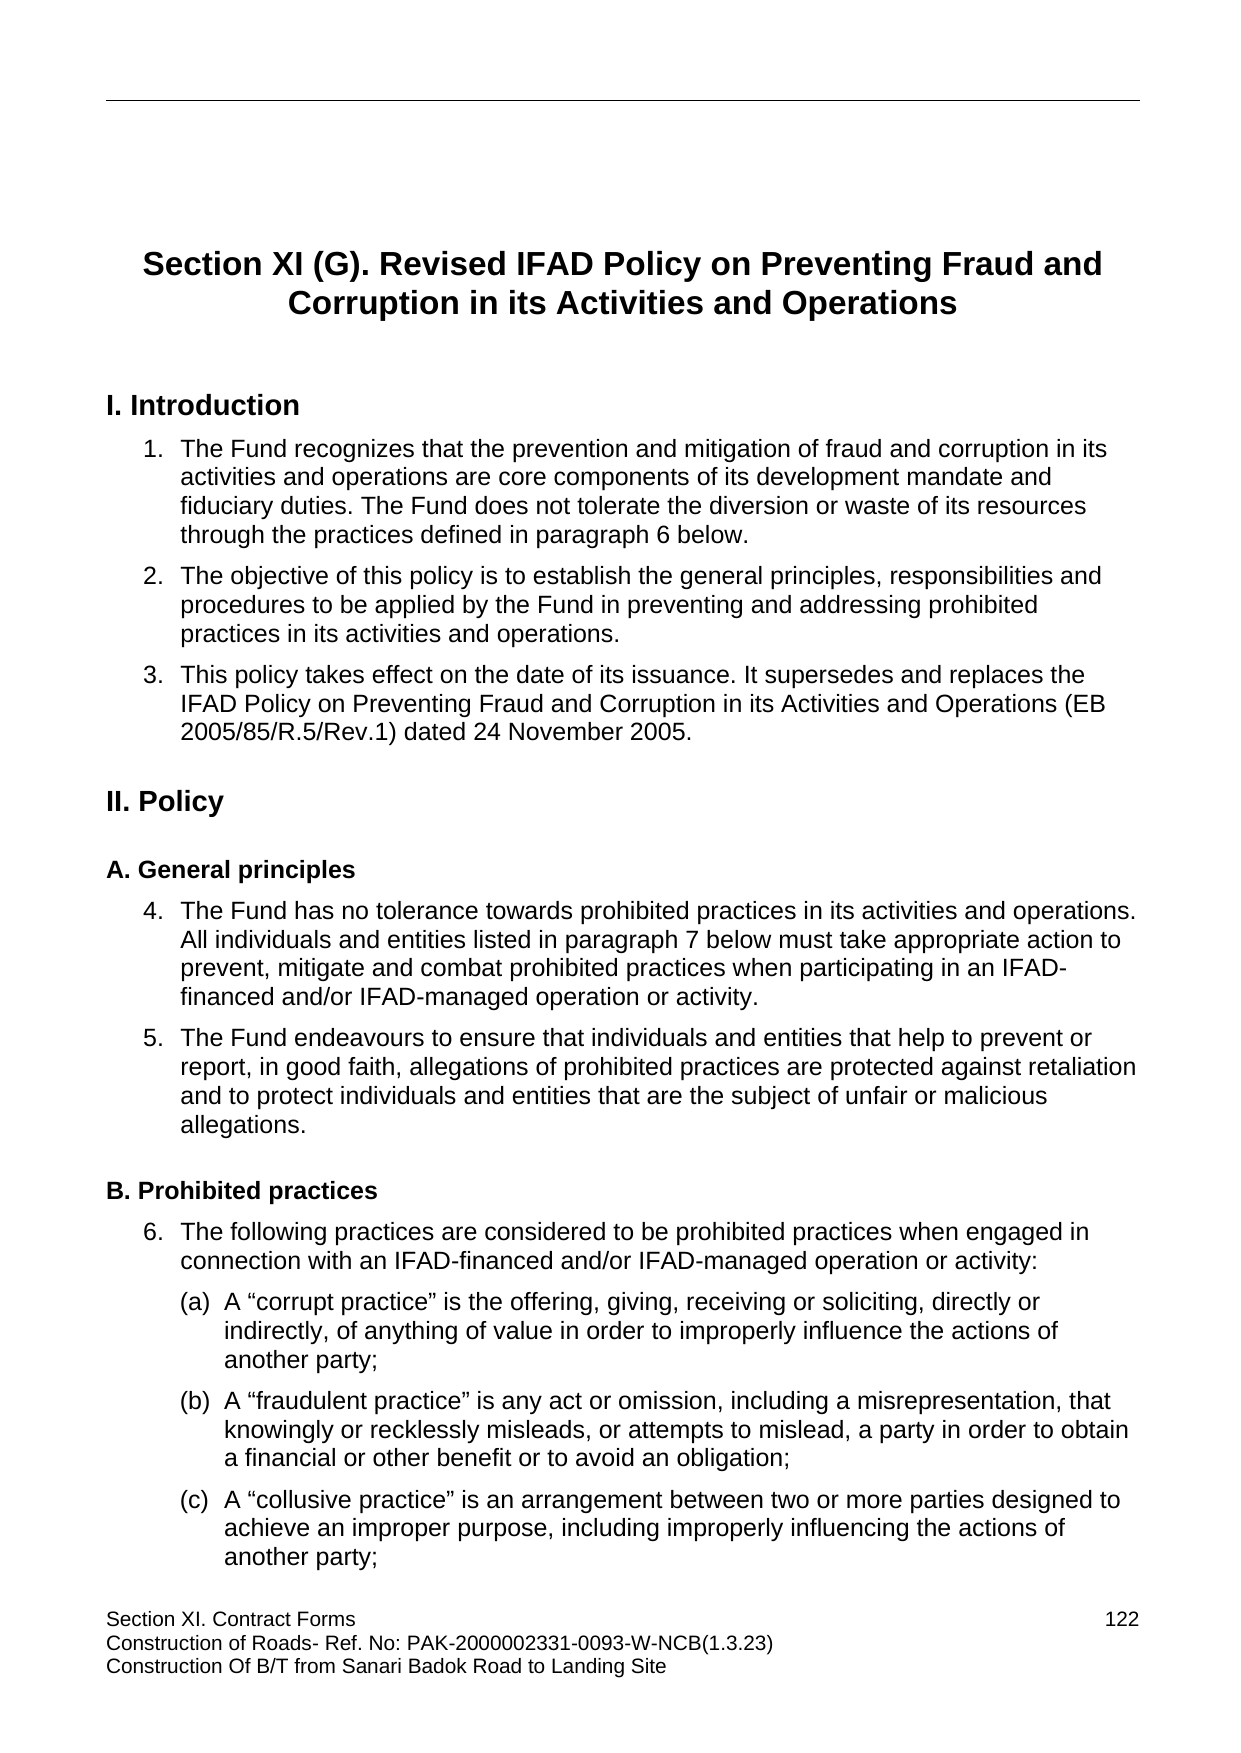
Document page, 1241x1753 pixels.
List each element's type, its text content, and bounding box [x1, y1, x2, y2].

list The Fund endeavours to ensure that individuals and entities that help to prevent or report, in good faith, allegations of prohibited practices are protected against retaliation and to protect individuals and entities that are the subject of unfair or malicious allegations. [143, 1023, 1140, 1138]
text I. Introduction [106, 388, 1140, 421]
text B. Prohibited practices [106, 1176, 1140, 1205]
list The objective of this policy is to establish the general principles, responsibilities and procedures to be applied by the Fund in preventing and addressing prohibited practices in its activities and operations. [143, 561, 1140, 647]
list This policy takes effect on the date of its issuance. It supersedes and replaces the IFAD Policy on Preventing Fraud and Corruption in its Activities and Operations (EB 2005/85/R.5/Rev.1) dated 24 November 2005. [143, 660, 1140, 746]
text A. General principles [106, 855, 1140, 883]
list A “collusive practice” is an arrangement between two or more parties designed to achieve an improper purpose, including improperly influencing the actions of another party; [179, 1485, 1140, 1571]
list A “corrupt practice” is the offering, giving, receiving or soliciting, directly or indirectly, of anything of value in order to improperly influence the actions of another party; [179, 1287, 1140, 1373]
list A “fraudulent practice” is any act or omission, including a misrepresentation, that knowingly or recklessly misleads, or attempts to mislead, a party in order to obtain a financial or other benefit or to avoid an obligation; [179, 1386, 1140, 1472]
list The following practices are considered to be prohibited practices when engaged in connection with an IFAD-financed and/or IFAD-managed operation or activity: [143, 1217, 1140, 1275]
list The Fund recognizes that the prevention and mitigation of fraud and corruption in its activities and operations are core components of its development mandate and fiduciary duties. The Fund does not tolerate the diversion or waste of its resources through the practices defined in paragraph 6 below. [143, 434, 1140, 549]
text II. Policy [106, 784, 1140, 817]
list The Fund has no tolerance towards prohibited practices in its activities and operations. All individuals and entities listed in paragraph 7 below must take appropriate action to prevent, mitigate and combat prohibited practices when participating in an IFAD-financed and/or IFAD-managed operation or activity. [143, 896, 1140, 1011]
subtitle Section XI (G). Revised IFAD Policy on Preventing Fraud and Corruption in its Activities and Operations [106, 244, 1140, 321]
